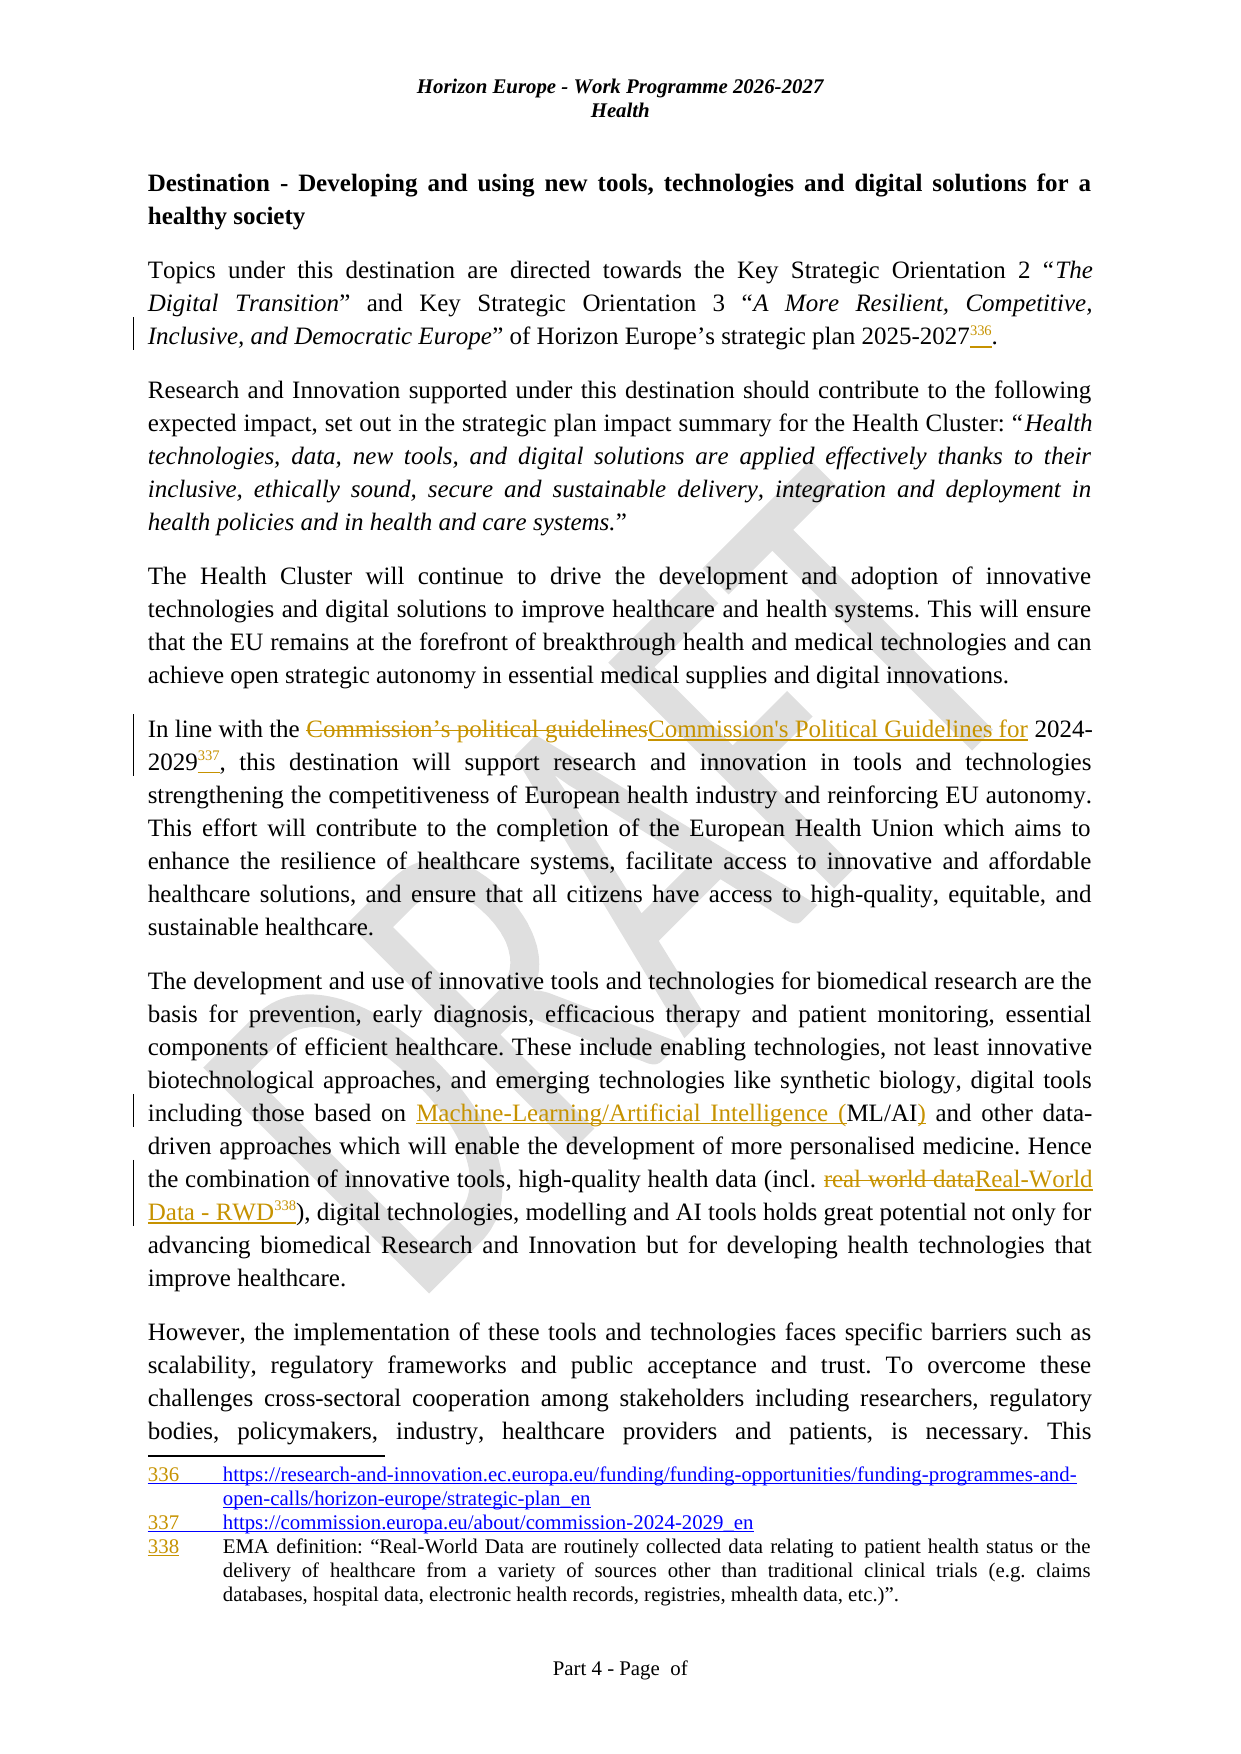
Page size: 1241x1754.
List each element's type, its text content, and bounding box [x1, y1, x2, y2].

text The development and use of innovative tools and technologies for biomedical research are the basis for prevention, early diagnosis, efficacious therapy and patient monitoring, essential components of efficient healthcare. These include enabling technologies, not least innovative biotechnological approaches, and emerging technologies like synthetic biology, digital tools including those based on ML/AI and other data-driven approaches which will enable the development of more personalised medicine. Hence the combination of innovative tools, high-quality health data (incl. ), digital technologies, modelling and AI tools holds great potential not only for advancing biomedical Research and Innovation but for developing health technologies that improve healthcare. [148, 966, 1093, 1292]
text In line with the 2024-2029, this destination will support research and innovation in tools and technologies strengthening the competitiveness of European health industry and reinforcing EU autonomy. This effort will contribute to the completion of the European Health Union which aims to enhance the resilience of healthcare systems, facilitate access to innovative and affordable healthcare solutions, and ensure that all citizens have access to high-quality, equitable, and sustainable healthcare. [148, 714, 1093, 941]
subtitle Destination - Developing and using new tools, technologies and digital solutions for a healthy society [148, 168, 1093, 230]
text Topics under this destination are directed towards the Key Strategic Orientation 2 “The Digital Transition” and Key Strategic Orientation 3 “A More Resilient, Competitive, Inclusive, and Democratic Europe” of Horizon Europe’s strategic plan 2025-2027. [148, 255, 1093, 350]
text Research and Innovation supported under this destination should contribute to the following expected impact, set out in the strategic plan impact summary for the Health Cluster: “Health technologies, data, new tools, and digital solutions are applied effectively thanks to their inclusive, ethically sound, secure and sustainable delivery, integration and deployment in health policies and in health and care systems.” [148, 375, 1093, 536]
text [148, 1317, 1093, 1445]
text The Health Cluster will continue to drive the development and adoption of innovative technologies and digital solutions to improve healthcare and health systems. This will ensure that the EU remains at the forefront of breakthrough health and medical technologies and can achieve open strategic autonomy in essential medical supplies and digital innovations. [148, 561, 1093, 689]
